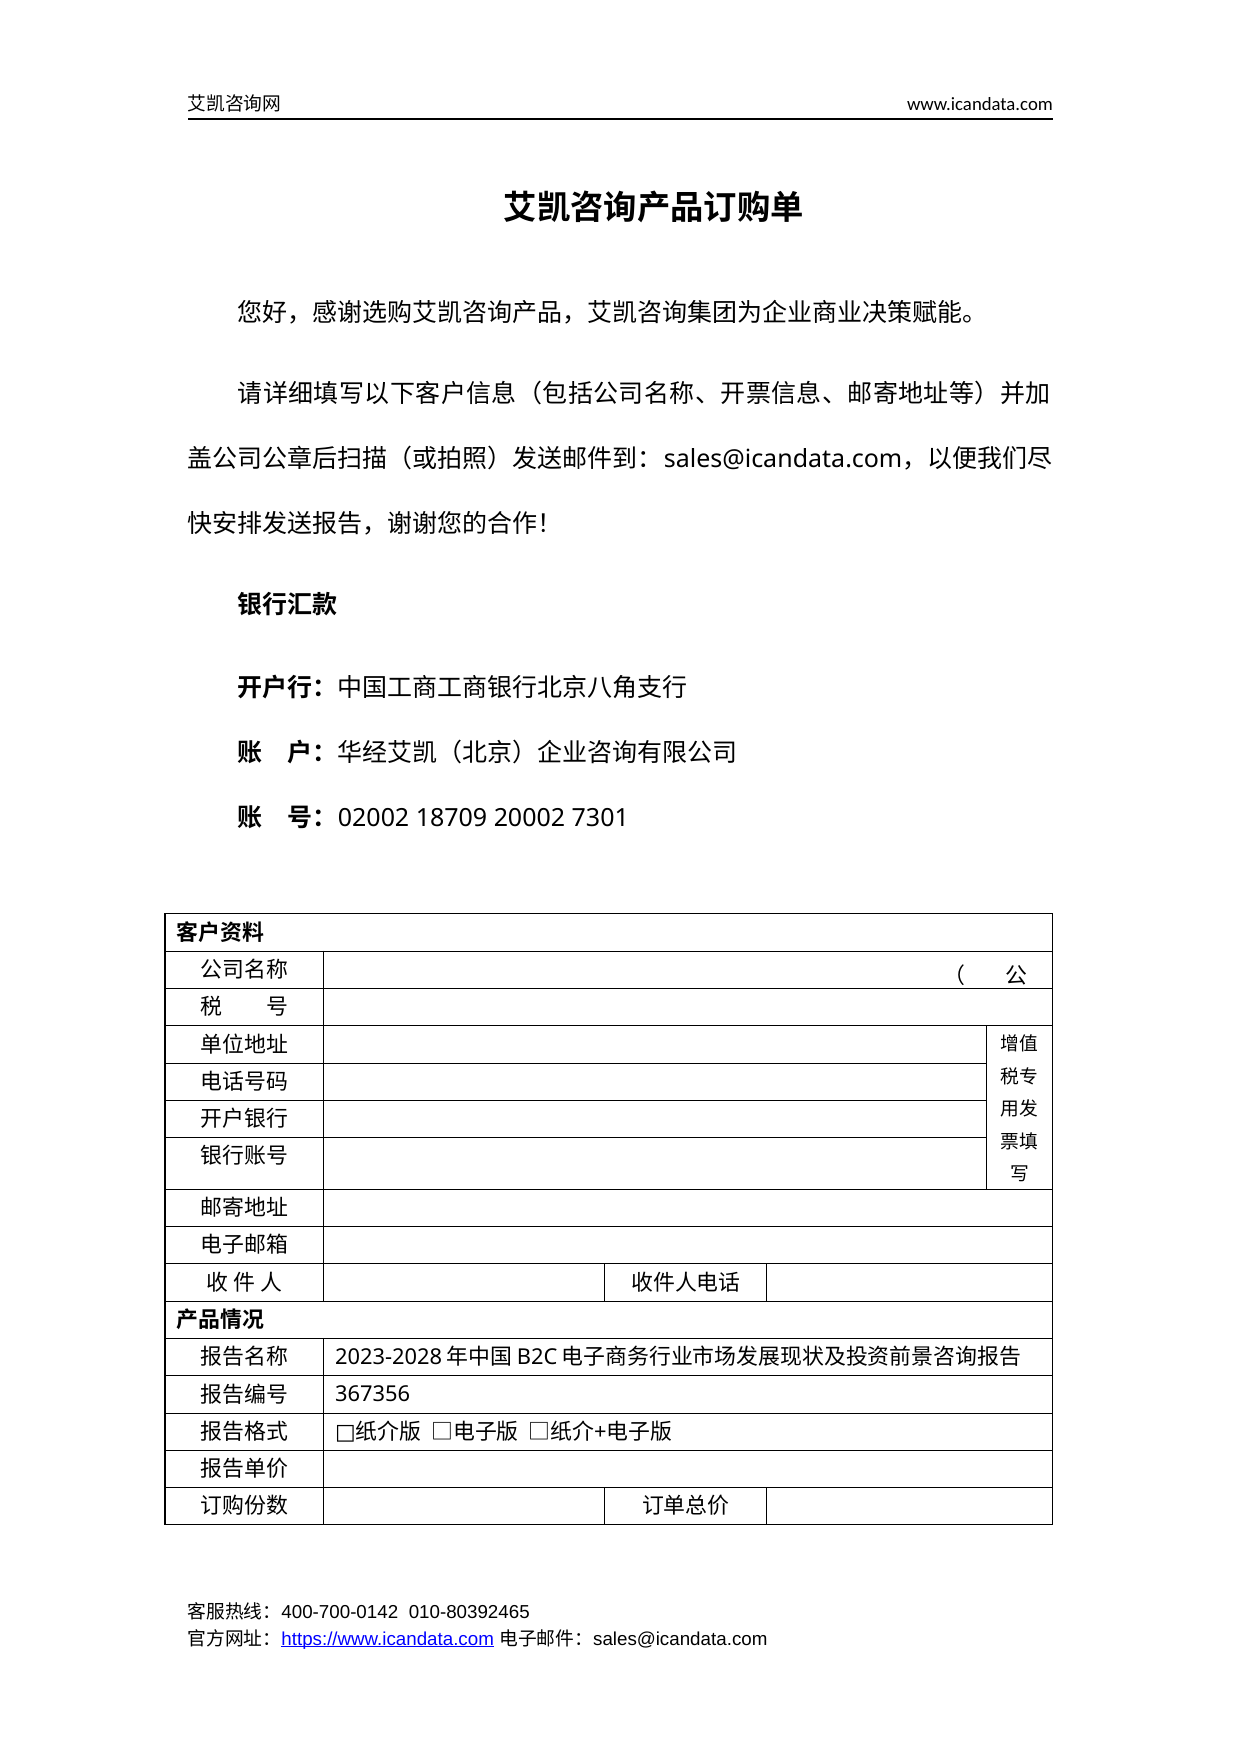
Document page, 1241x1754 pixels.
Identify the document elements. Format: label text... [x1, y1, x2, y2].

table_cell [767, 1264, 1052, 1301]
table_cell 367356 [324, 1376, 1052, 1412]
table_cell 报告格式 [166, 1414, 323, 1450]
table_cell [324, 1026, 986, 1062]
text 请详细填写以下客户信息（包括公司名称、开票信息、邮寄地址等）并加盖公司公章后扫描（或拍照）发送邮件到：sales@icandata.com，以便我们尽快安排发送报告，谢谢您的合作！ [187, 359, 1053, 554]
table_cell [324, 1264, 604, 1301]
table_cell 电子邮箱 [166, 1227, 323, 1263]
table_cell 增值税专用发票填写 [987, 1026, 1052, 1189]
text 艾凯咨询产品订购单 [187, 172, 1053, 237]
table_cell 报告编号 [166, 1376, 323, 1412]
table_cell [324, 1138, 986, 1189]
table_cell 订购份数 [166, 1488, 323, 1524]
table_cell 报告名称 [166, 1339, 323, 1375]
table_cell 单位地址 [166, 1026, 323, 1062]
text 账 户：华经艾凯（北京）企业咨询有限公司 [187, 718, 1053, 783]
table_cell [324, 1227, 1052, 1263]
table_cell 产品情况 [166, 1302, 1052, 1338]
table_cell [767, 1488, 1052, 1524]
table_cell [324, 1190, 1052, 1226]
text 账 号：02002 18709 20002 7301 [187, 783, 1053, 848]
table_cell □纸介版 □电子版 □纸介+电子版 [324, 1414, 1052, 1450]
table_cell 电话号码 [166, 1064, 323, 1100]
table_cell [324, 1451, 1052, 1487]
text 银行汇款 [187, 570, 1053, 635]
text 开户行：中国工商工商银行北京八角支行 [187, 653, 1053, 718]
table_cell 订单总价 [605, 1488, 766, 1524]
table_header 客户资料 [166, 914, 1052, 951]
table_cell [324, 1064, 986, 1100]
table_cell [324, 1488, 604, 1524]
table_cell 银行账号 [166, 1138, 323, 1189]
table_cell 公司名称 [166, 952, 323, 988]
table_cell 收 件 人 [166, 1264, 323, 1301]
table_cell [324, 1101, 986, 1137]
table_cell 税 号 [166, 989, 323, 1025]
table_cell 报告单价 [166, 1451, 323, 1487]
table_cell [324, 952, 1052, 988]
table_cell 收件人电话 [605, 1264, 766, 1301]
table_cell [324, 989, 1052, 1025]
text 您好，感谢选购艾凯咨询产品，艾凯咨询集团为企业商业决策赋能。 [187, 278, 1053, 343]
table_cell 开户银行 [166, 1101, 323, 1137]
table_cell 邮寄地址 [166, 1190, 323, 1226]
table_cell 2023-2028年中国B2C电子商务行业市场发展现状及投资前景咨询报告 [324, 1339, 1052, 1375]
